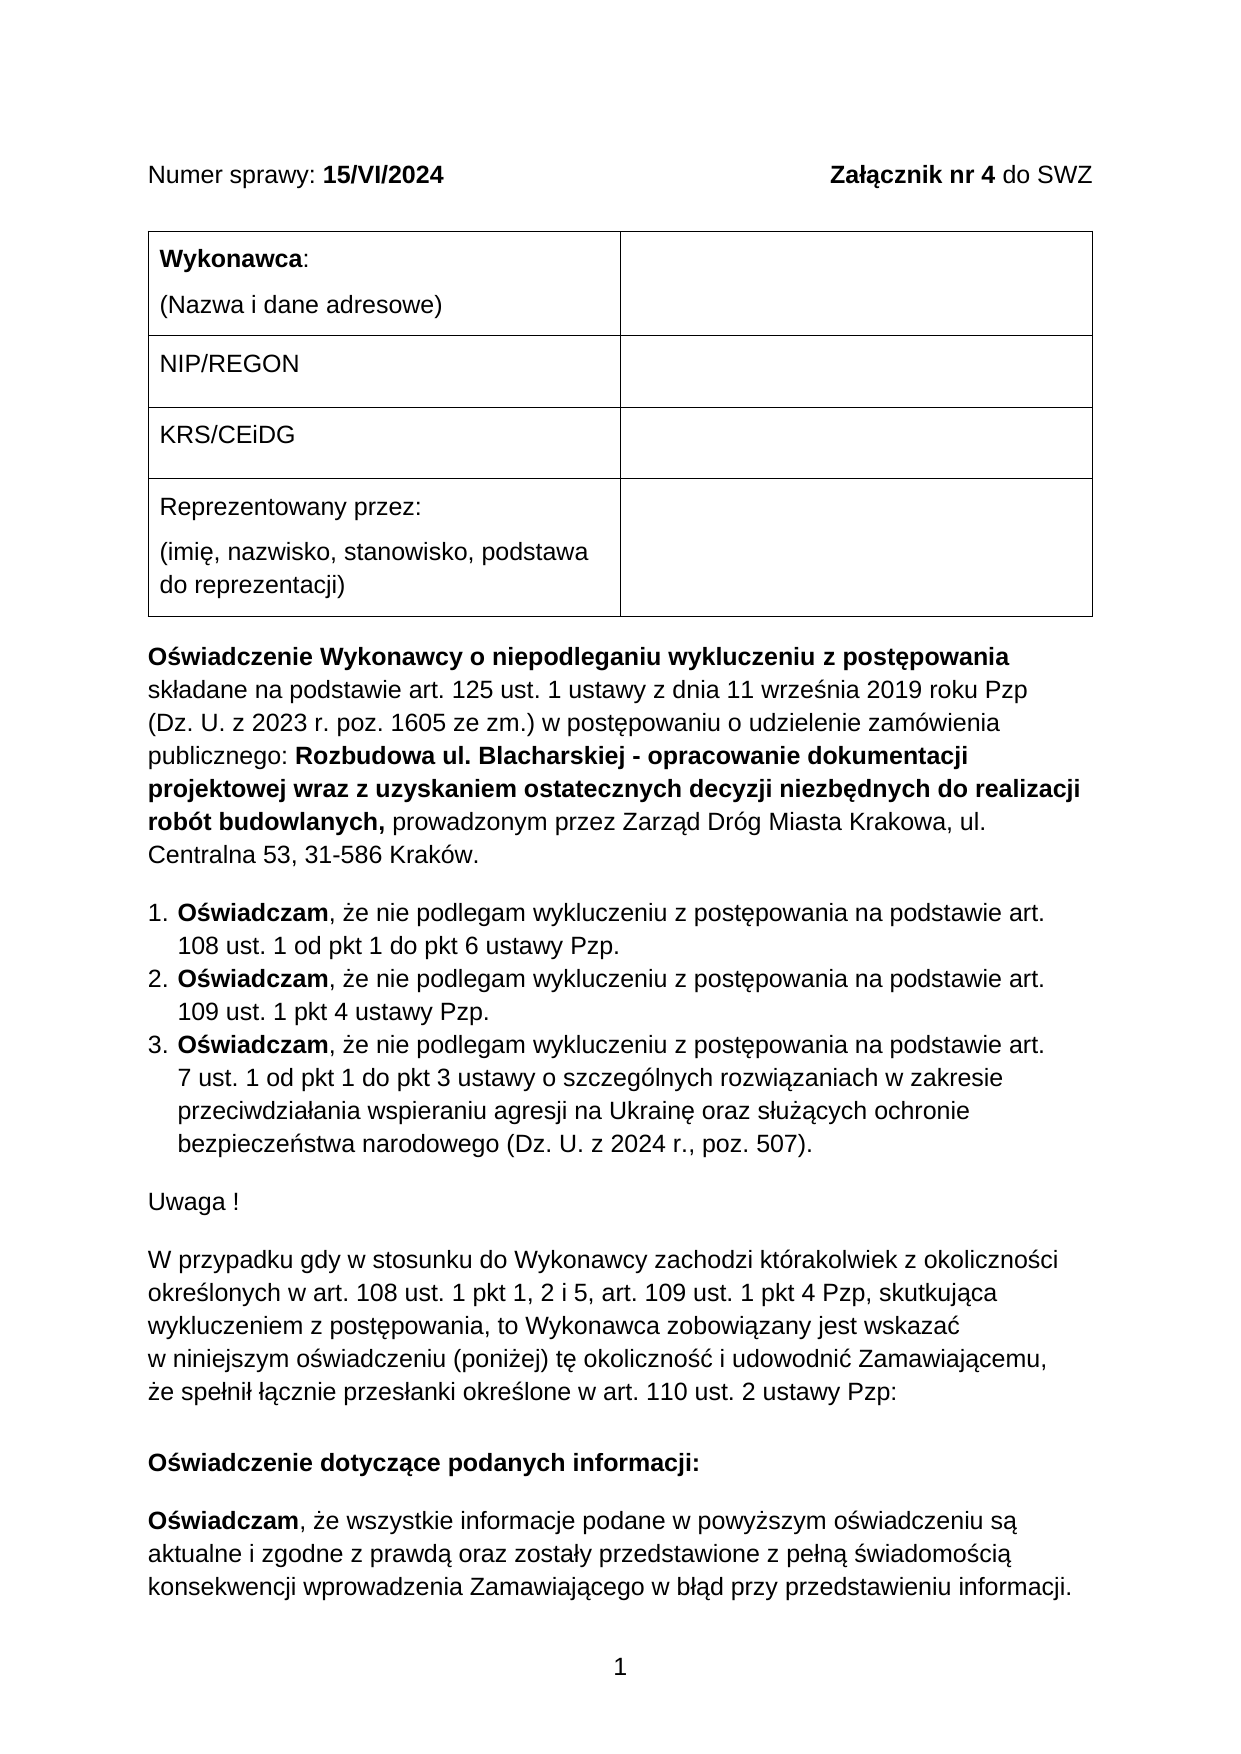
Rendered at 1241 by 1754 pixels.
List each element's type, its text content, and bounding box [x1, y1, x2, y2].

list Oświadczam, że nie podlegam wykluczeniu z postępowania na podstawie art. 109 ust. 1 pkt 4 ustawy Pzp. [148, 964, 1093, 1026]
table_cell NIP/REGON [149, 336, 620, 407]
text W przypadku gdy w stosunku do Wykonawcy zachodzi którakolwiek z okoliczności określonych w art. 108 ust. 1 pkt 1, 2 i 5, art. 109 ust. 1 pkt 4 Pzp, skutkująca wykluczeniem z postępowania, to Wykonawca zobowiązany jest wskazać w niniejszym oświadczeniu (poniżej) tę okoliczność i udowodnić Zamawiającemu, że spełnił łącznie przesłanki określone w art. 110 ust. 2 ustawy Pzp: [148, 1245, 1093, 1406]
text Oświadczam, że wszystkie informacje podane w powyższym oświadczeniu są aktualne i zgodne z prawdą oraz zostały przedstawione z pełną świadomością konsekwencji wprowadzenia Zamawiającego w błąd przy przedstawieniu informacji. [148, 1506, 1093, 1601]
table_cell [621, 408, 1092, 478]
list Uwaga ! [148, 1187, 1093, 1216]
table_header [621, 232, 1092, 335]
table_cell [621, 479, 1092, 616]
text Numer sprawy: 15/VI/2024 Załącznik nr 4 do SWZ [148, 160, 1093, 189]
text Oświadczenie Wykonawcy o niepodleganiu wykluczeniu z postępowania składane na podstawie art. 125 ust. 1 ustawy z dnia 11 września 2019 roku Pzp (Dz. U. z 2023 r. poz. 1605 ze zm.) w postępowaniu o udzielenie zamówienia publicznego: Rozbudowa ul. Blacharskiej - opracowanie dokumentacji projektowej wraz z uzyskaniem ostatecznych decyzji niezbędnych do realizacji robót budowlanych, prowadzonym przez Zarząd Dróg Miasta Krakowa, ul. Centralna 53, 31-586 Kraków. [148, 642, 1093, 869]
table_header Wykonawca: (Nazwa i dane adresowe) [149, 232, 620, 335]
table_cell Reprezentowany przez: (imię, nazwisko, stanowisko, podstawa do reprezentacji) [149, 479, 620, 616]
list Oświadczam, że nie podlegam wykluczeniu z postępowania na podstawie art. 7 ust. 1 od pkt 1 do pkt 3 ustawy o szczególnych rozwiązaniach w zakresie przeciwdziałania wspieraniu agresji na Ukrainę oraz służących ochronie bezpieczeństwa narodowego (Dz. U. z 2024 r., poz. 507). [148, 1030, 1093, 1158]
text Oświadczenie dotyczące podanych informacji: [148, 1448, 1093, 1477]
table_cell [621, 336, 1092, 407]
table_cell KRS/CEiDG [149, 408, 620, 478]
list Oświadczam, że nie podlegam wykluczeniu z postępowania na podstawie art. 108 ust. 1 od pkt 1 do pkt 6 ustawy Pzp. [148, 898, 1093, 960]
